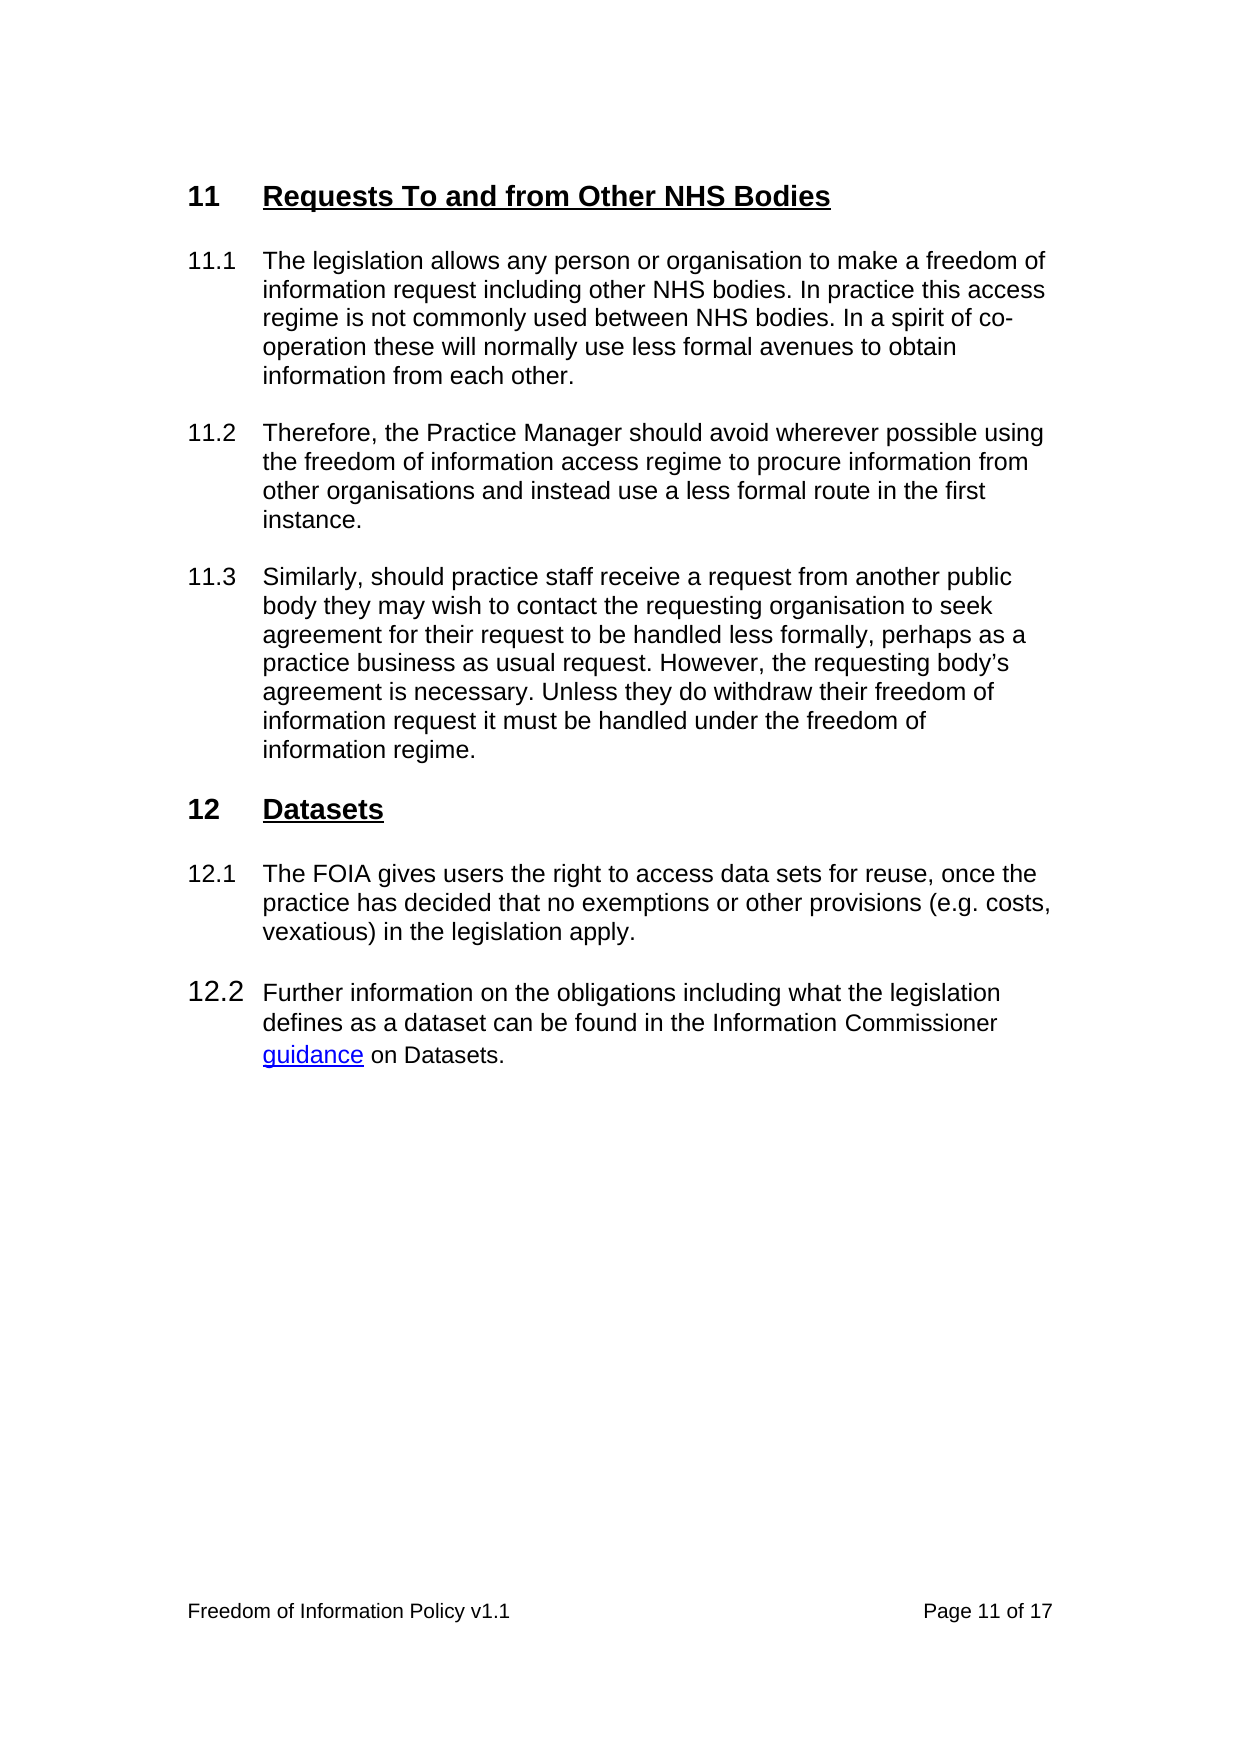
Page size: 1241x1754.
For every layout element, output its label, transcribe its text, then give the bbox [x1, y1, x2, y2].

list Further information on the obligations including what the legislation defines as a dataset can be found in the Information Commissioner guidance on Datasets. [187, 974, 1053, 1070]
subtitle Requests To and from Other NHS Bodies [187, 179, 1053, 212]
list Similarly, should practice staff receive a request from another public body they may wish to contact the requesting organisation to seek agreement for their request to be handled less formally, perhaps as a practice business as usual request. However, the requesting body’s agreement is necessary. Unless they do withdraw their freedom of information request it must be handled under the freedom of information regime. [187, 562, 1053, 763]
list The legislation allows any person or organisation to make a freedom of information request including other NHS bodies. In practice this access regime is not commonly used between NHS bodies. In a spirit of co-operation these will normally use less formal avenues to obtain information from each other. [187, 246, 1053, 389]
list Therefore, the Practice Manager should avoid wherever possible using the freedom of information access regime to procure information from other organisations and instead use a less formal route in the first instance. [187, 418, 1053, 533]
list The FOIA gives users the right to access data sets for reuse, once the practice has decided that no exemptions or other provisions (e.g. costs, vexatious) in the legislation apply. [187, 859, 1053, 945]
subtitle Datasets [187, 792, 1053, 826]
